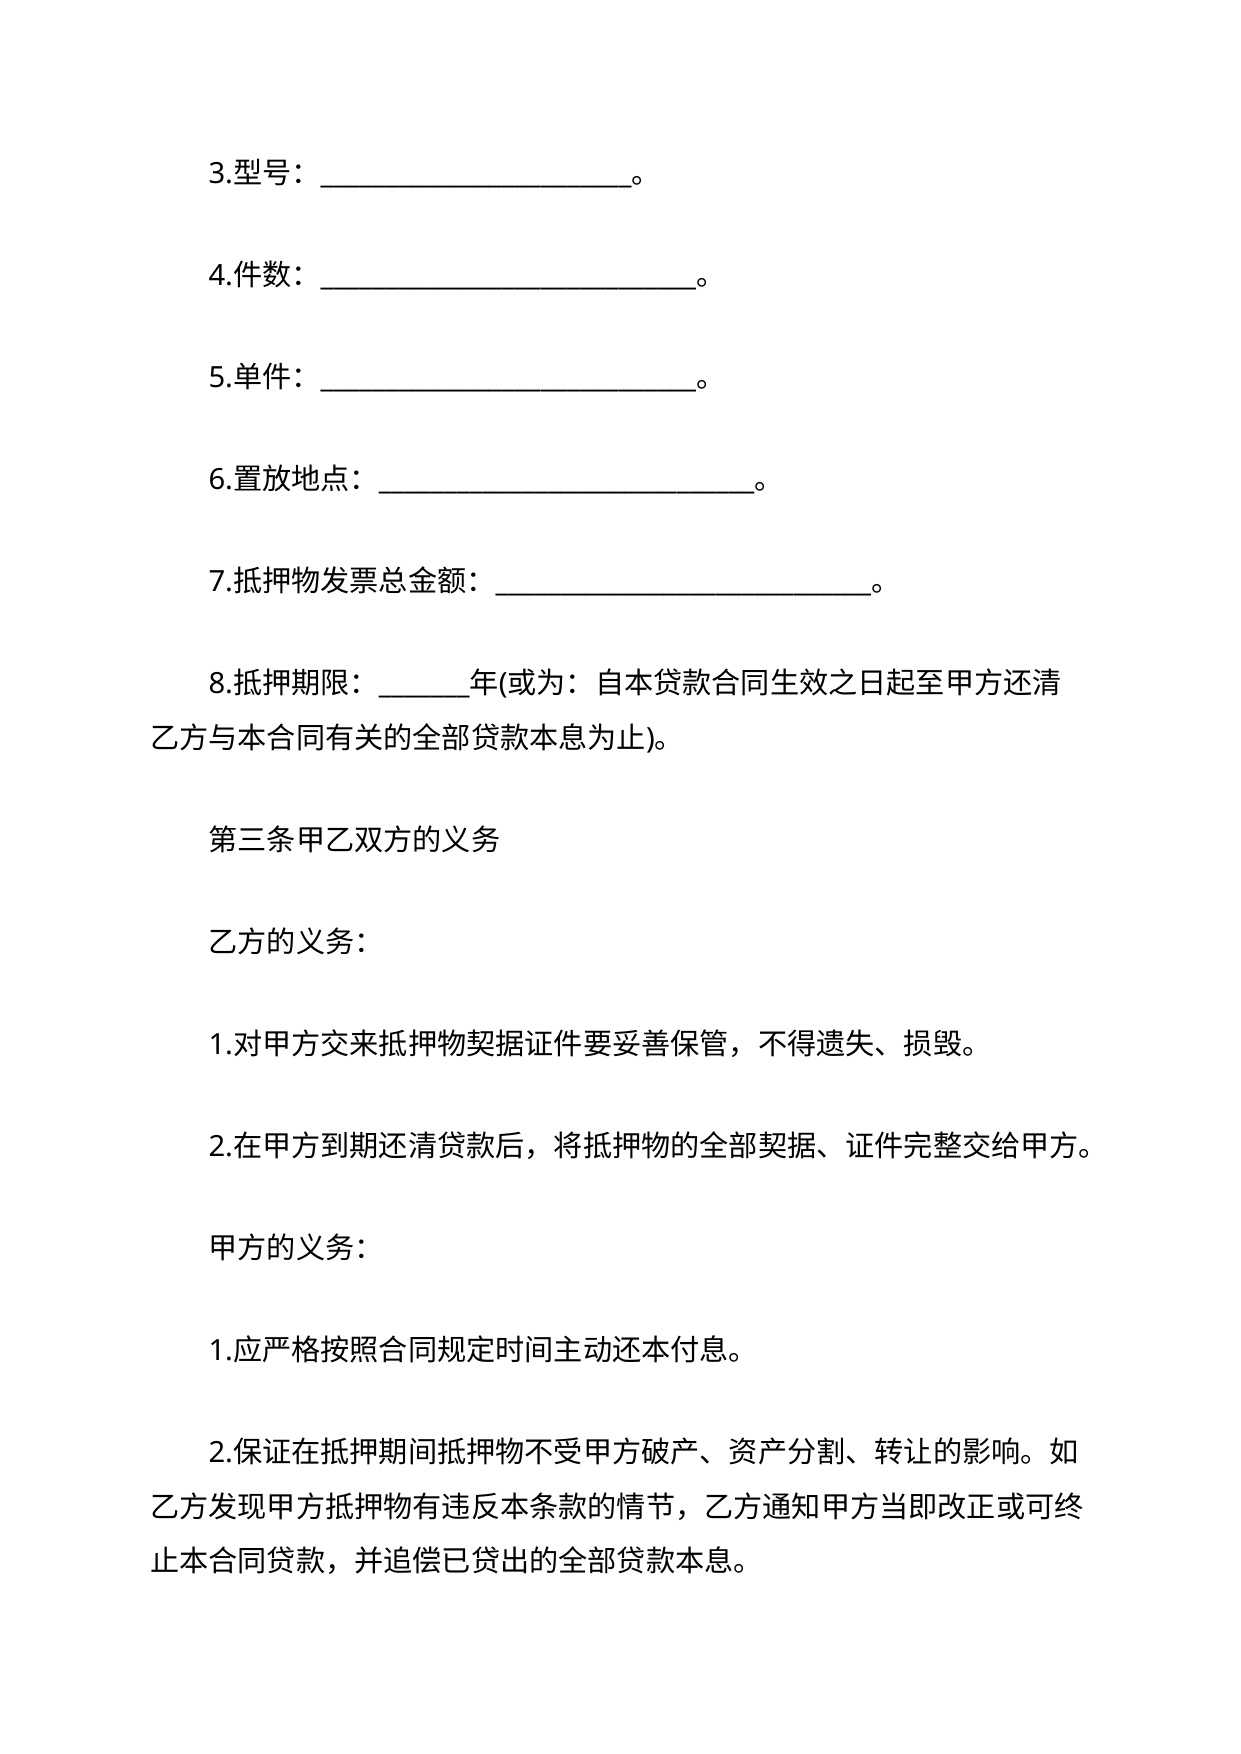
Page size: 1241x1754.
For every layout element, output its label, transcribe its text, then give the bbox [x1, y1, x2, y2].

text 2.保证在抵押期间抵押物不受甲方破产、资产分割、转让的影响。如乙方发现甲方抵押物有违反本条款的情节，乙方通知甲方当即改正或可终止本合同贷款，并追偿已贷出的全部贷款本息。 [150, 1428, 1090, 1580]
text 1.应严格按照合同规定时间主动还本付息。 [150, 1326, 1090, 1368]
text 2.在甲方到期还清贷款后，将抵押物的全部契据、证件完整交给甲方。 [150, 1122, 1090, 1165]
text 7.抵押物发票总金额：_____________________________。 [150, 558, 1090, 600]
text 1.对甲方交来抵押物契据证件要妥善保管，不得遗失、损毁。 [150, 1020, 1090, 1063]
text 乙方的义务： [150, 919, 1090, 961]
text 5.单件：_____________________________。 [150, 354, 1090, 396]
text 8.抵押期限：_______年(或为：自本贷款合同生效之日起至甲方还清乙方与本合同有关的全部贷款本息为止)。 [150, 660, 1090, 757]
text 第三条甲乙双方的义务 [150, 817, 1090, 859]
text 6.置放地点：_____________________________。 [150, 456, 1090, 498]
text 甲方的义务： [150, 1224, 1090, 1267]
text 3.型号：________________________。 [150, 150, 1090, 192]
text 4.件数：_____________________________。 [150, 252, 1090, 294]
